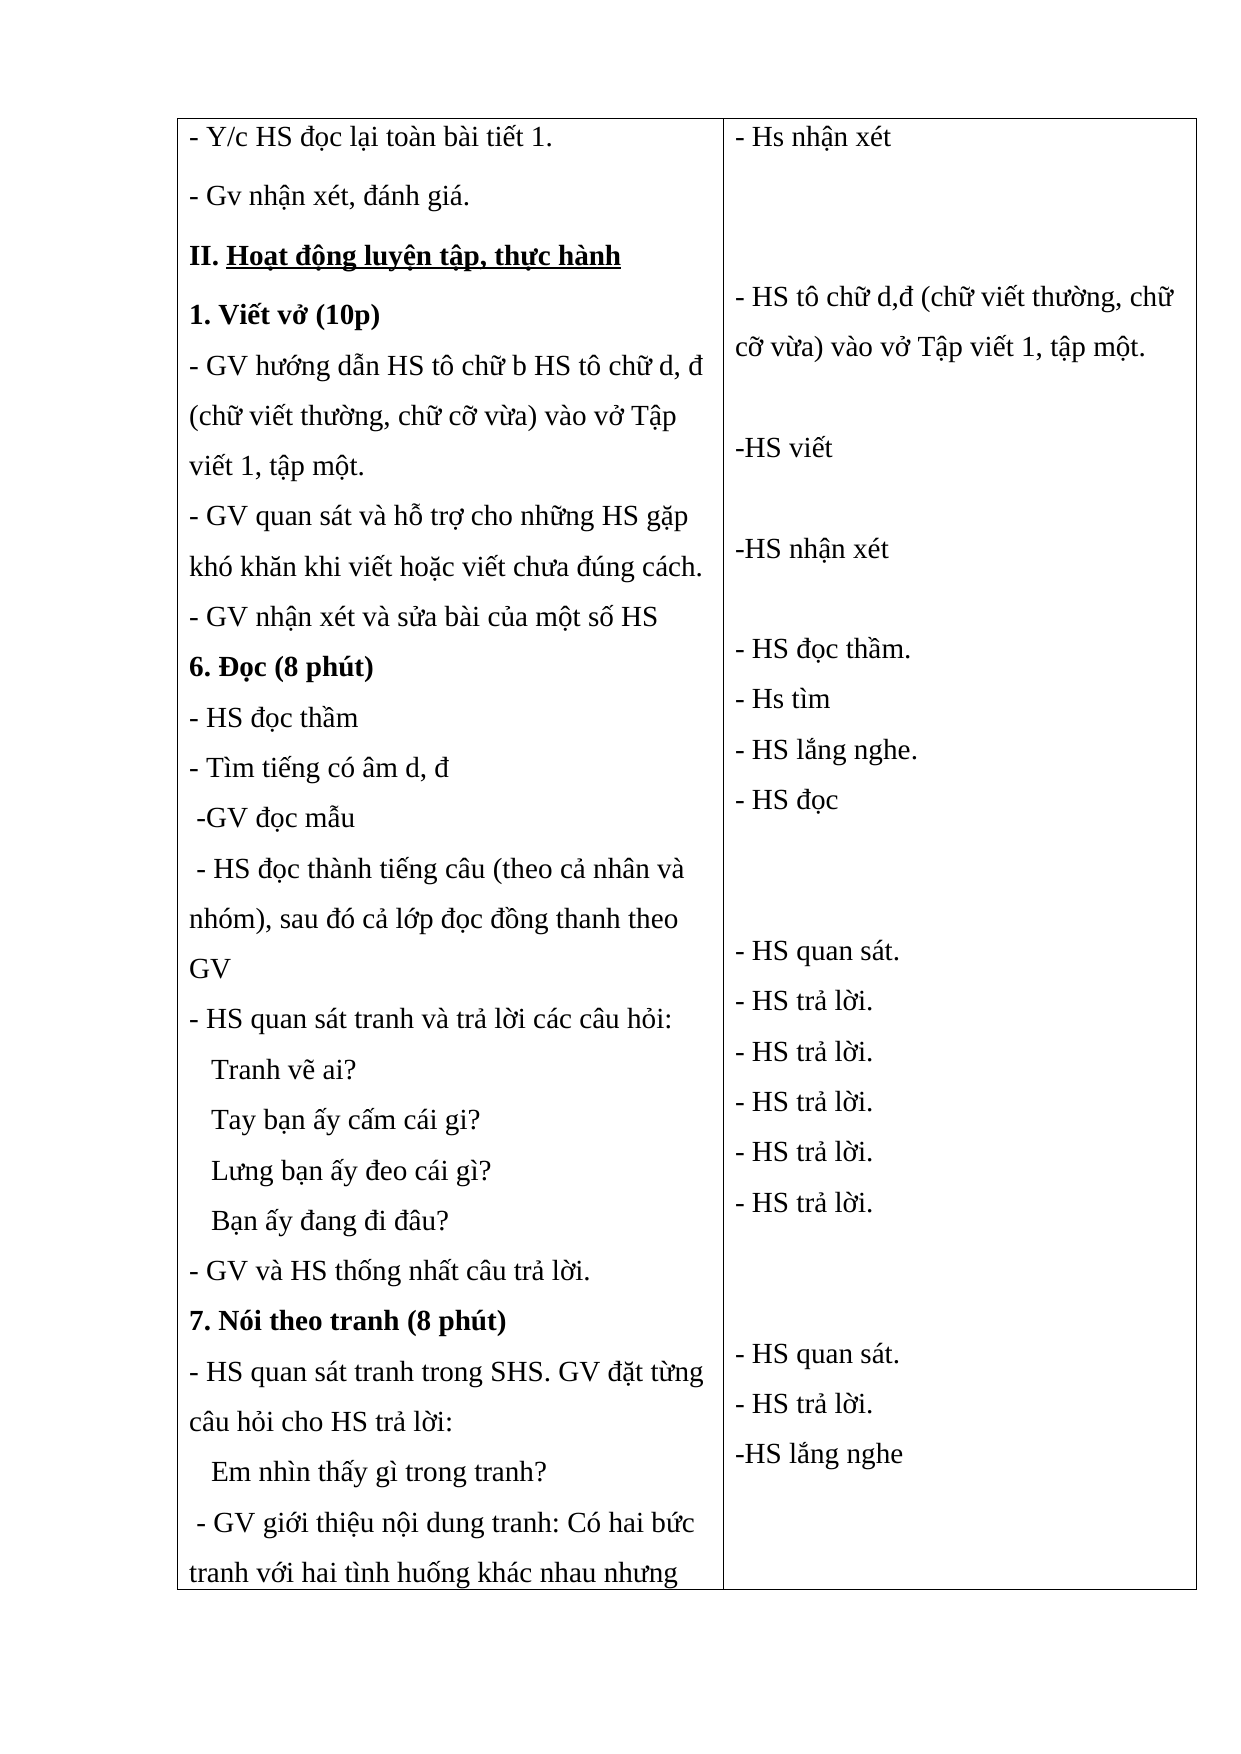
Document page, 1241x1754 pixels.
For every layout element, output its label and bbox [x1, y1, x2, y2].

table_header [724, 119, 1196, 1589]
table_header [178, 119, 723, 1589]
